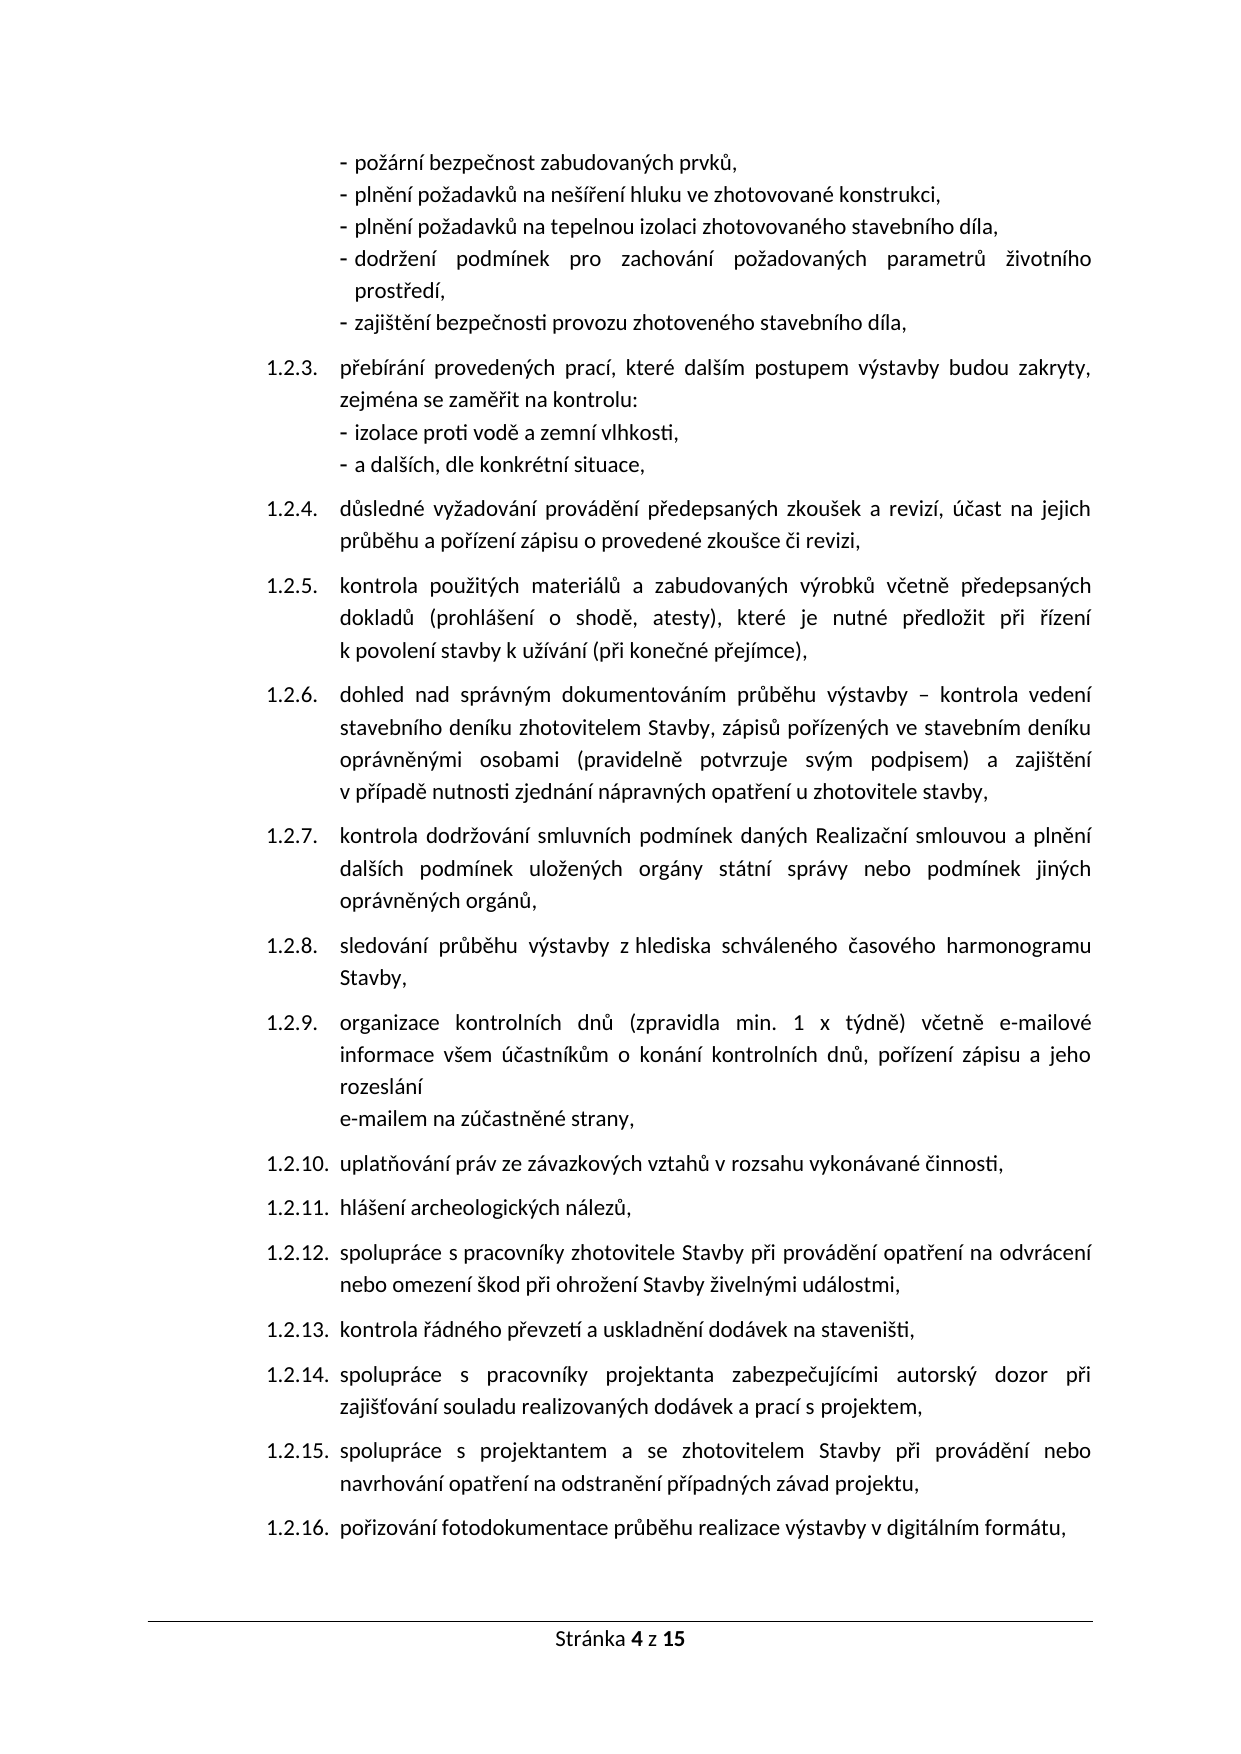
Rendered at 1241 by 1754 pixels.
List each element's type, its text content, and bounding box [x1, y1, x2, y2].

list požární bezpečnost zabudovaných prvků, [339, 148, 1093, 176]
list pořizování fotodokumentace průběhu realizace výstavby v digitálním formátu, [266, 1513, 1093, 1542]
list uplatňování práv ze závazkových vztahů v rozsahu vykonávané činnosti, [266, 1149, 1093, 1177]
list kontrola dodržování smluvních podmínek daných Realizační smlouvou a plnění dalších podmínek uložených orgány státní správy nebo podmínek jiných oprávněných orgánů, [266, 822, 1093, 914]
list plnění požadavků na tepelnou izolaci zhotovovaného stavebního díla, [339, 212, 1093, 240]
list zajištění bezpečnosti provozu zhotoveného stavebního díla, [339, 308, 1093, 337]
list a dalších, dle konkrétní situace, [339, 450, 1093, 478]
list spolupráce s pracovníky projektanta zabezpečujícími autorský dozor při zajišťování souladu realizovaných dodávek a prací s projektem, [266, 1360, 1093, 1420]
list důsledné vyžadování provádění předepsaných zkoušek a revizí, účast na jejich průběhu a pořízení zápisu o provedené zkoušce či revizi, [266, 494, 1093, 555]
list spolupráce s pracovníky zhotovitele Stavby při provádění opatření na odvrácení nebo omezení škod při ohrožení Stavby živelnými událostmi, [266, 1238, 1093, 1298]
list izolace proti vodě a zemní vlhkosti, [339, 418, 1093, 446]
list sledování průběhu výstavby z hlediska schváleného časového harmonogramu Stavby, [266, 931, 1093, 991]
list dodržení podmínek pro zachování požadovaných parametrů životního prostředí, [339, 244, 1093, 304]
list dohled nad správným dokumentováním průběhu výstavby – kontrola vedení stavebního deníku zhotovitelem Stavby, zápisů pořízených ve stavebním deníku oprávněnými osobami (pravidelně potvrzuje svým podpisem) a zajištění v případě nutnosti zjednání nápravných opatření u zhotovitele stavby, [266, 680, 1093, 805]
list spolupráce s projektantem a se zhotovitelem Stavby při provádění nebo navrhování opatření na odstranění případných závad projektu, [266, 1437, 1093, 1497]
list kontrola použitých materiálů a zabudovaných výrobků včetně předepsaných dokladů (prohlášení o shodě, atesty), které je nutné předložit při řízení k povolení stavby k užívání (při konečné přejímce), [266, 571, 1093, 664]
list plnění požadavků na nešíření hluku ve zhotovované konstrukci, [339, 180, 1093, 208]
list kontrola řádného převzetí a uskladnění dodávek na staveništi, [266, 1315, 1093, 1343]
list hlášení archeologických nálezů, [266, 1193, 1093, 1222]
list organizace kontrolních dnů (zpravidla min. 1 x týdně) včetně e-mailové informace všem účastníkům o konání kontrolních dnů, pořízení zápisu a jeho rozeslání e-mailem na zúčastněné strany, [266, 1008, 1093, 1132]
list přebírání provedených prací, které dalším postupem výstavby budou zakryty, zejména se zaměřit na kontrolu: [266, 353, 1093, 413]
